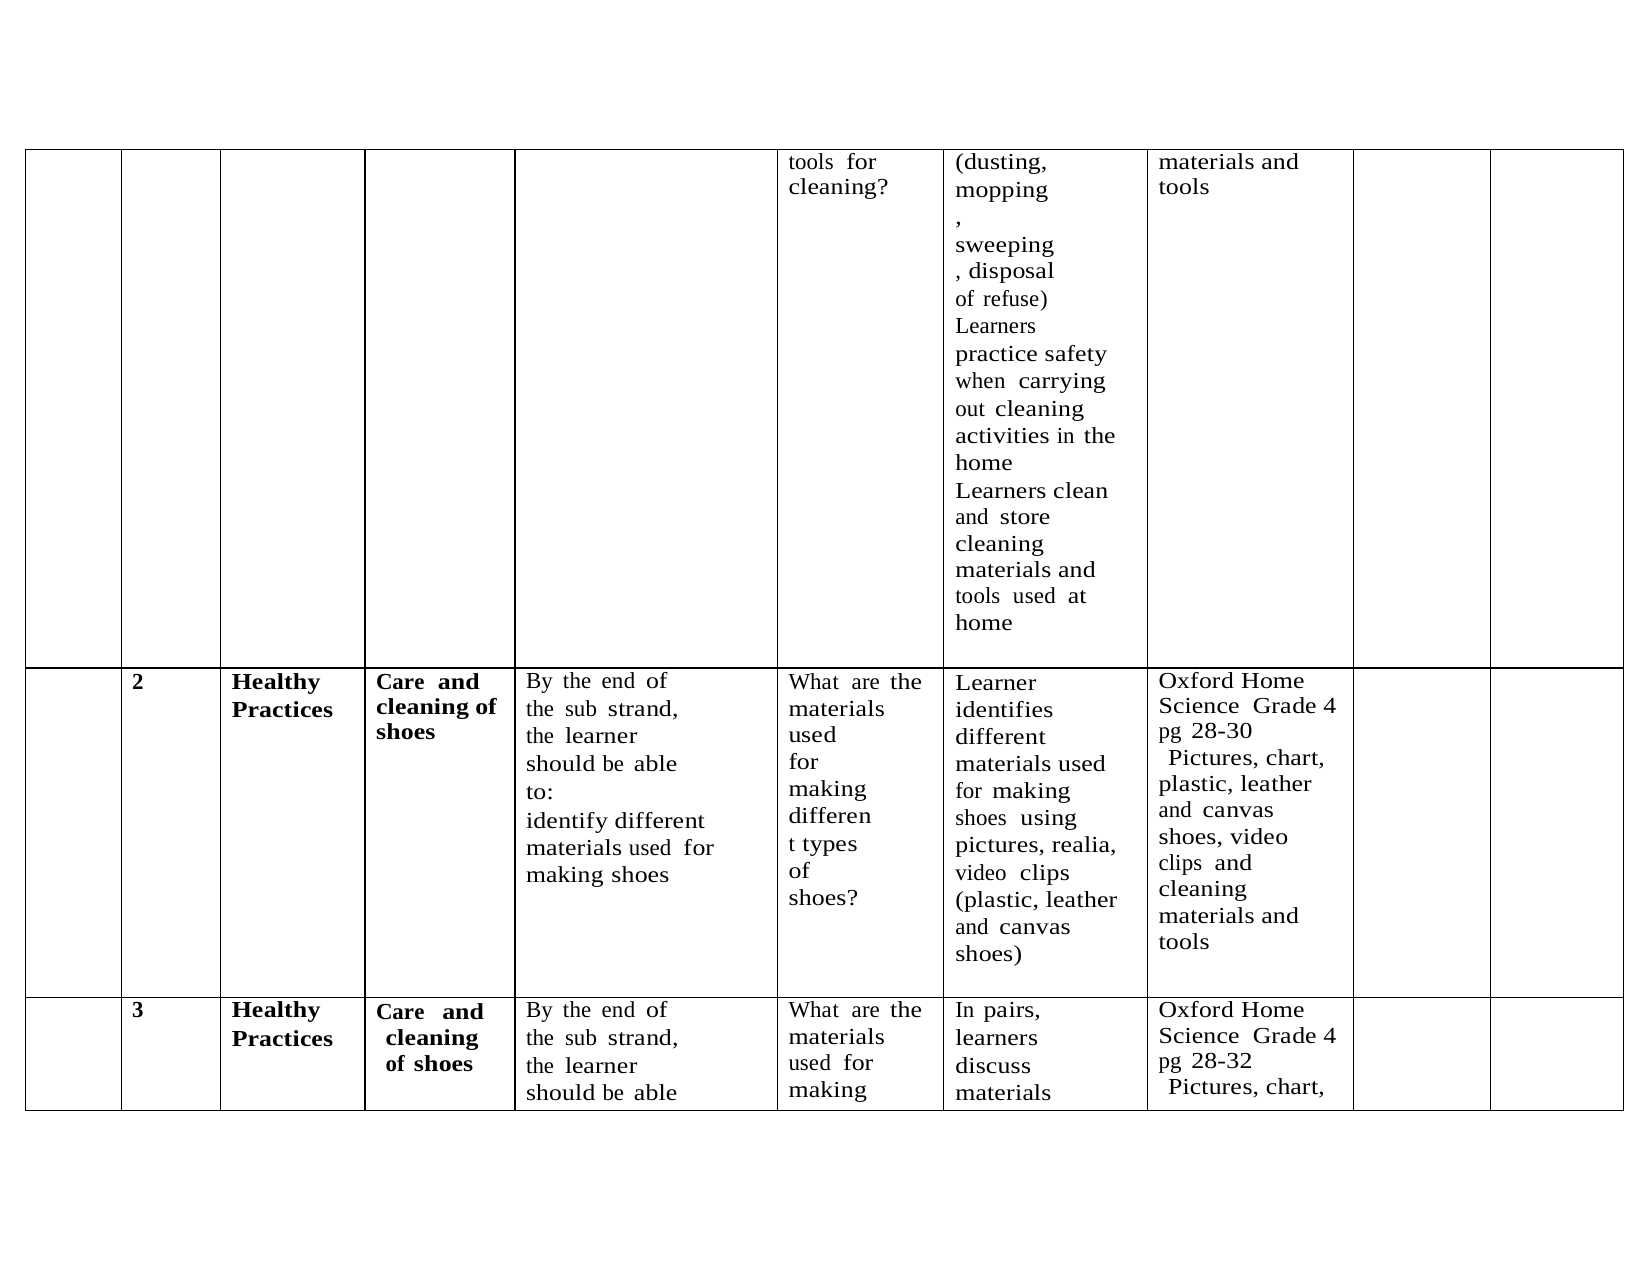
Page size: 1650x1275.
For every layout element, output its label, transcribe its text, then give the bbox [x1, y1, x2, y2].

table_cell [1354, 998, 1490, 1110]
table_header [122, 150, 220, 667]
table_cell Oxford Home Science Grade 4 pg 28-30 Pictures, chart, plastic, leather and canvas shoes, video clips and cleaning materials and tools [1148, 669, 1353, 997]
table_cell In pairs, learners discuss materials [944, 998, 1147, 1110]
table_header [221, 150, 364, 667]
table_cell What are the materials used for making differen t types of shoes? [778, 669, 943, 997]
table_cell Care and cleaning of shoes [366, 669, 514, 997]
table_cell [1491, 998, 1623, 1110]
table_header [1491, 150, 1623, 667]
table_header tools for cleaning? [778, 150, 943, 667]
table_cell Oxford Home Science Grade 4 pg 28-32 Pictures, chart, [1148, 998, 1353, 1110]
table_header [516, 150, 777, 667]
table_cell 2 [122, 669, 220, 997]
table_header (dusting, mopping , sweeping , disposal of refuse) Learners practice safety when carrying out cleaning activities in the home Learners clean and store cleaning materials and tools used at home [944, 150, 1147, 667]
table_cell [26, 998, 121, 1110]
table_header [26, 150, 121, 667]
table_cell By the end of the sub strand, the learner should be able [516, 998, 777, 1110]
table_cell [1354, 669, 1490, 997]
table_cell Healthy Practices [221, 998, 364, 1110]
table_header materials and tools [1148, 150, 1353, 667]
table_cell What are the materials used for making [778, 998, 943, 1110]
table_cell 3 [122, 998, 220, 1110]
table_cell [26, 669, 121, 997]
table_header [366, 150, 514, 667]
table_cell By the end of the sub strand, the learner should be able to: identify different materials used for making shoes [516, 669, 777, 997]
table_cell Care and cleaning of shoes [366, 998, 514, 1110]
table_header [1354, 150, 1490, 667]
table_cell [1491, 669, 1623, 997]
table_cell Learner identifies different materials used for making shoes using pictures, realia, video clips (plastic, leather and canvas shoes) [944, 669, 1147, 997]
table_cell Healthy Practices [221, 669, 364, 997]
